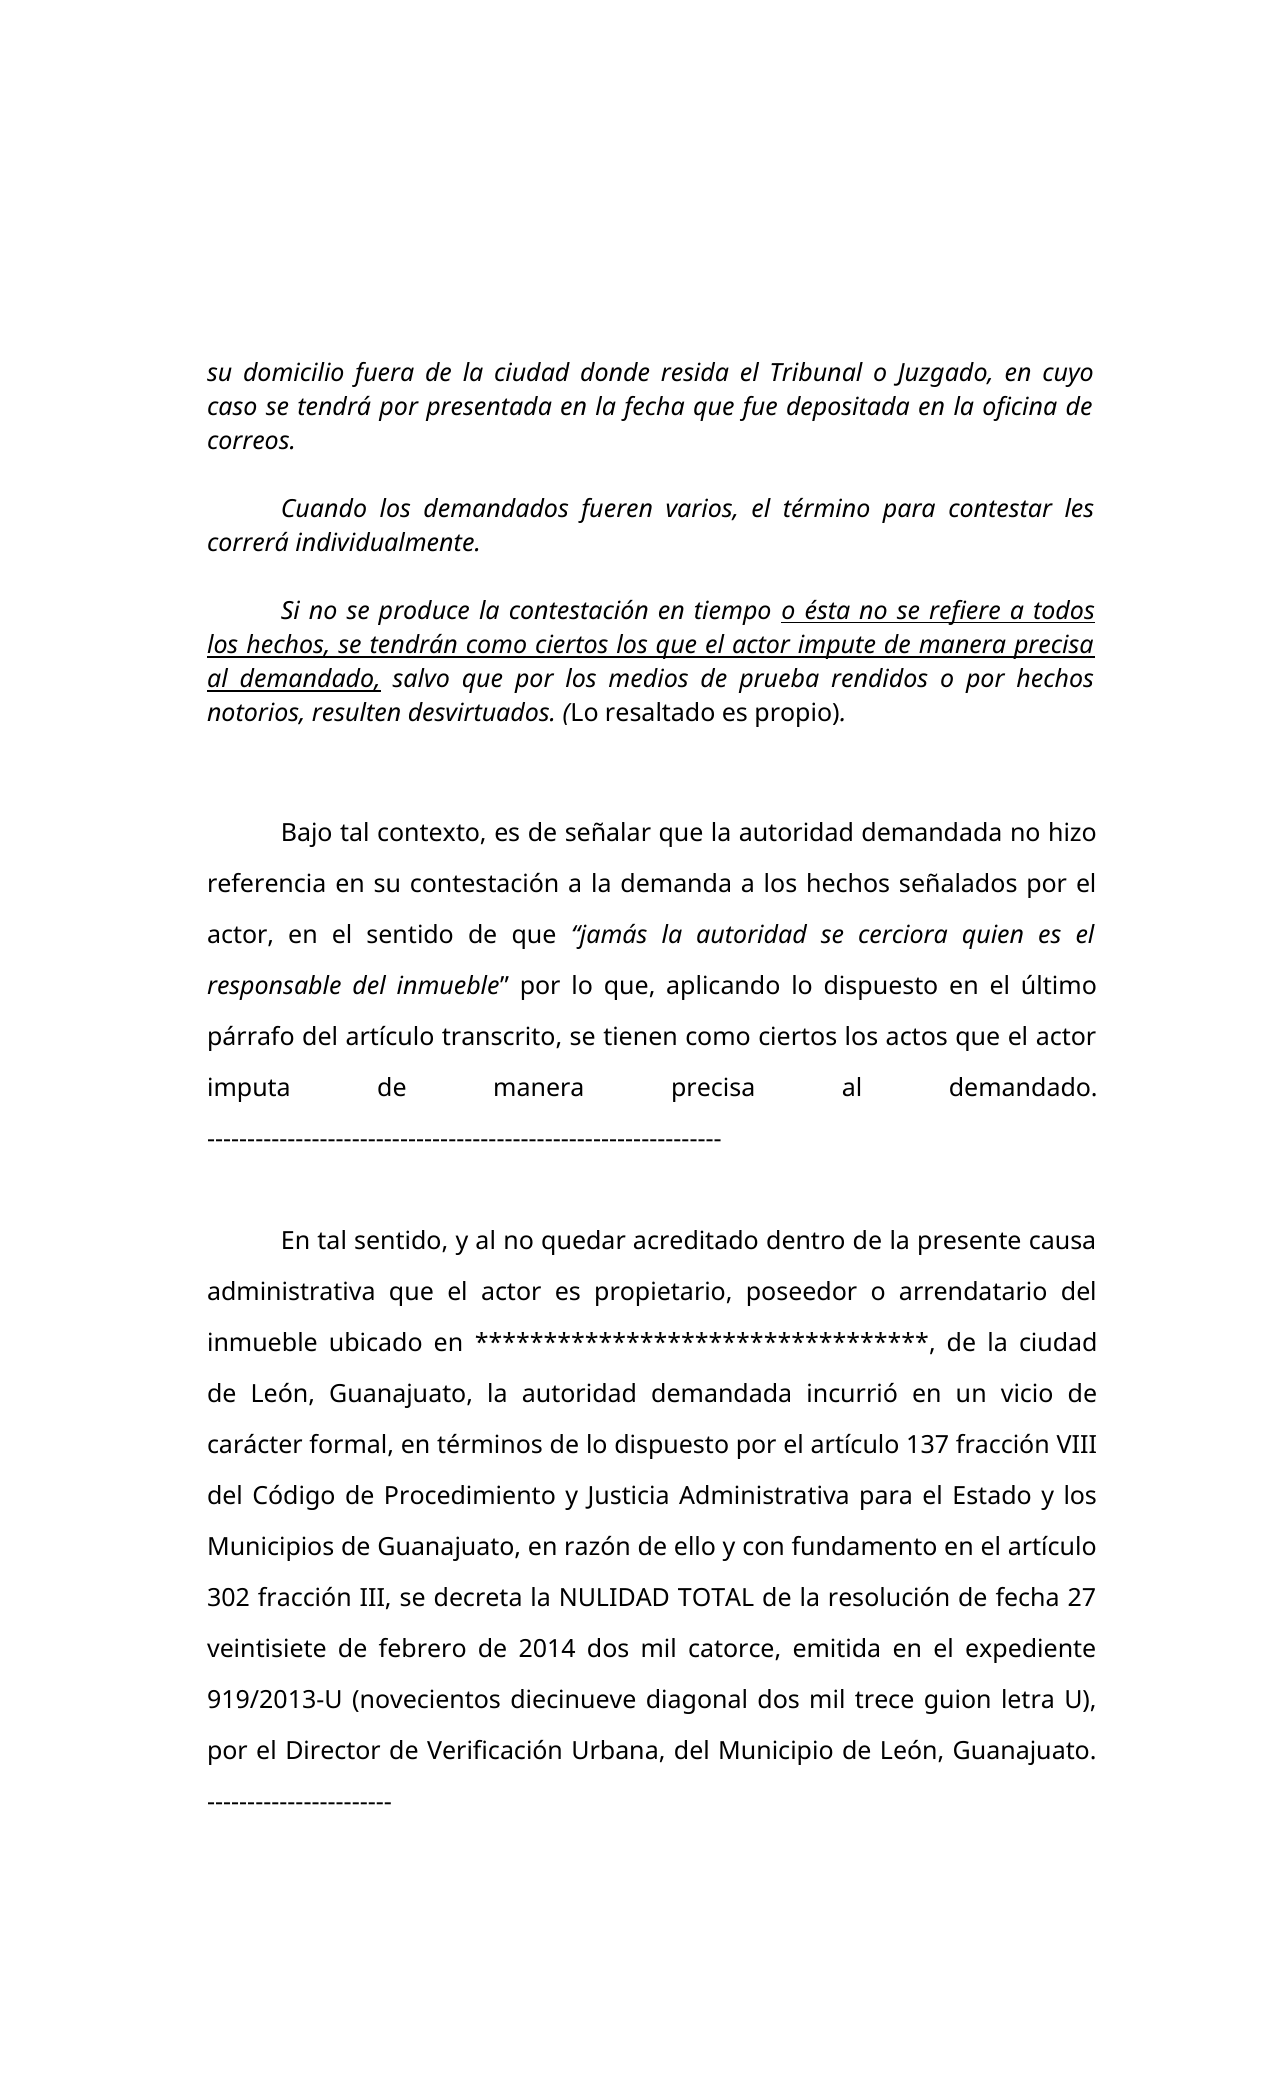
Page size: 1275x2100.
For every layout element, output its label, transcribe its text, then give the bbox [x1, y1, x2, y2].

text Si no se produce la contestación en tiempo o ésta no se refiere a todos los hechos, se tendrán como ciertos los que el actor impute de manera precisa al demandado, salvo que por los medios de prueba rendidos o por hechos notorios, resulten desvirtuados. (Lo resaltado es propio). [207, 593, 1098, 729]
text Cuando los demandados fueren varios, el término para contestar les correrá individualmente. [207, 491, 1098, 559]
text Bajo tal contexto, es de señalar que la autoridad demandada no hizo referencia en su contestación a la demanda a los hechos señalados por el actor, en el sentido de que “jamás la autoridad se cerciora quien es el responsable del inmueble” por lo que, aplicando lo dispuesto en el último párrafo del artículo transcrito, se tienen como ciertos los actos que el actor imputa de manera precisa al demandado. ---------------------------------------------------------------- [207, 814, 1098, 1154]
text En tal sentido, y al no quedar acreditado dentro de la presente causa administrativa que el actor es propietario, poseedor o arrendatario del inmueble ubicado en *********************************, de la ciudad de León, Guanajuato, la autoridad demandada incurrió en un vicio de carácter formal, en términos de lo dispuesto por el artículo 137 fracción VIII del Código de Procedimiento y Justicia Administrativa para el Estado y los Municipios de Guanajuato, en razón de ello y con fundamento en el artículo 302 fracción III, se decreta la NULIDAD TOTAL de la resolución de fecha 27 veintisiete de febrero de 2014 dos mil catorce, emitida en el expediente 919/2013-U (novecientos diecinueve diagonal dos mil trece guion letra U), por el Director de Verificación Urbana, del Municipio de León, Guanajuato. ----------------------- [207, 1222, 1098, 1818]
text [207, 354, 1098, 457]
